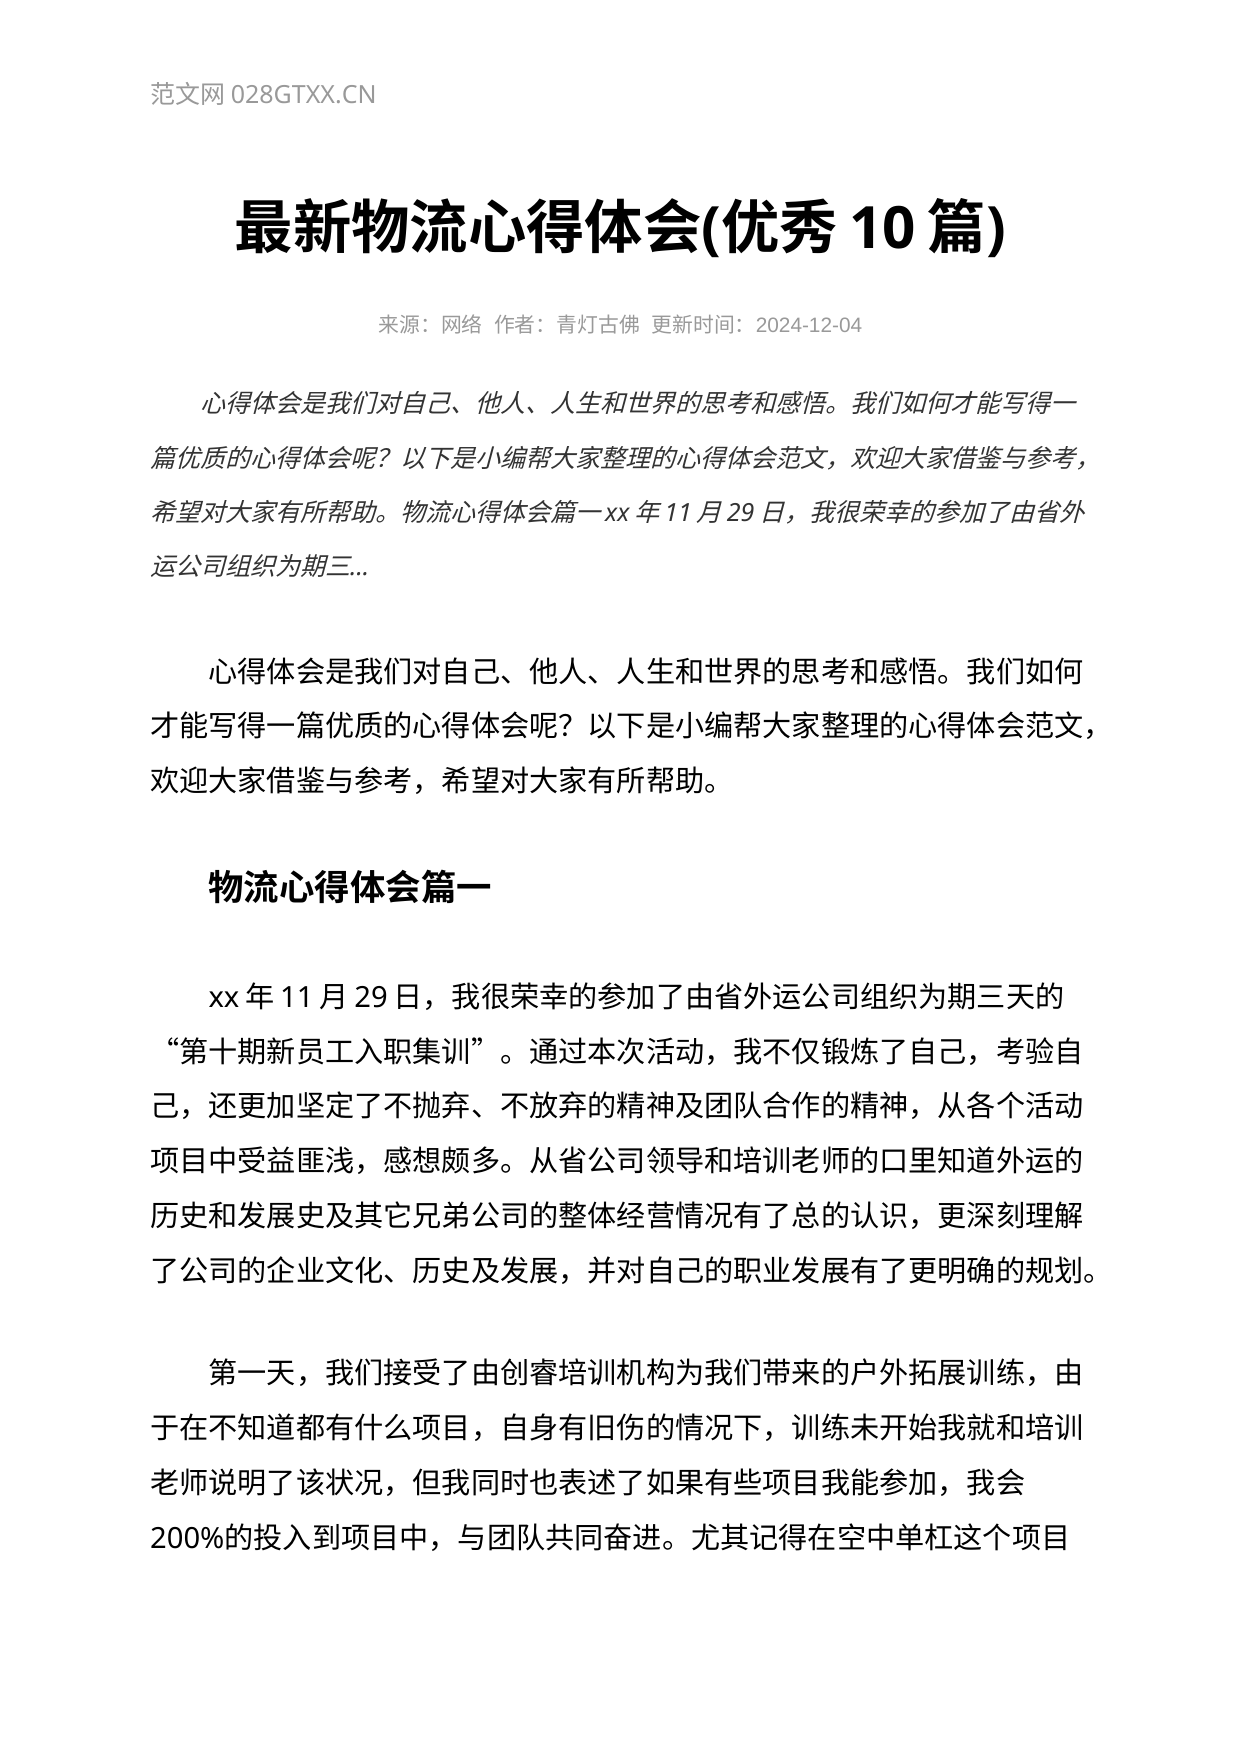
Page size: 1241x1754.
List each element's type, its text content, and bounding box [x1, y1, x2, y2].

text 心得体会是我们对自己、他人、人生和世界的思考和感悟。我们如何才能写得一篇优质的心得体会呢？以下是小编帮大家整理的心得体会范文，欢迎大家借鉴与参考，希望对大家有所帮助。 [150, 648, 1090, 800]
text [150, 1349, 1090, 1557]
text 物流心得体会篇一 [150, 860, 1090, 911]
text xx年11月29日，我很荣幸的参加了由省外运公司组织为期三天的“第十期新员工入职集训”。通过本次活动，我不仅锻炼了自己，考验自己，还更加坚定了不抛弃、不放弃的精神及团队合作的精神，从各个活动项目中受益匪浅，感想颇多。从省公司领导和培训老师的口里知道外运的历史和发展史及其它兄弟公司的整体经营情况有了总的认识，更深刻理解了公司的企业文化、历史及发展，并对自己的职业发展有了更明确的规划。 [150, 973, 1090, 1290]
text 心得体会是我们对自己、他人、人生和世界的思考和感悟。我们如何才能写得一篇优质的心得体会呢？以下是小编帮大家整理的心得体会范文，欢迎大家借鉴与参考，希望对大家有所帮助。物流心得体会篇一xx年11月29日，我很荣幸的参加了由省外运公司组织为期三... [150, 384, 1090, 583]
text 来源：网络 作者：青灯古佛 更新时间：2024-12-04 [150, 313, 1090, 337]
subtitle 最新物流心得体会(优秀10篇) [150, 181, 1090, 266]
